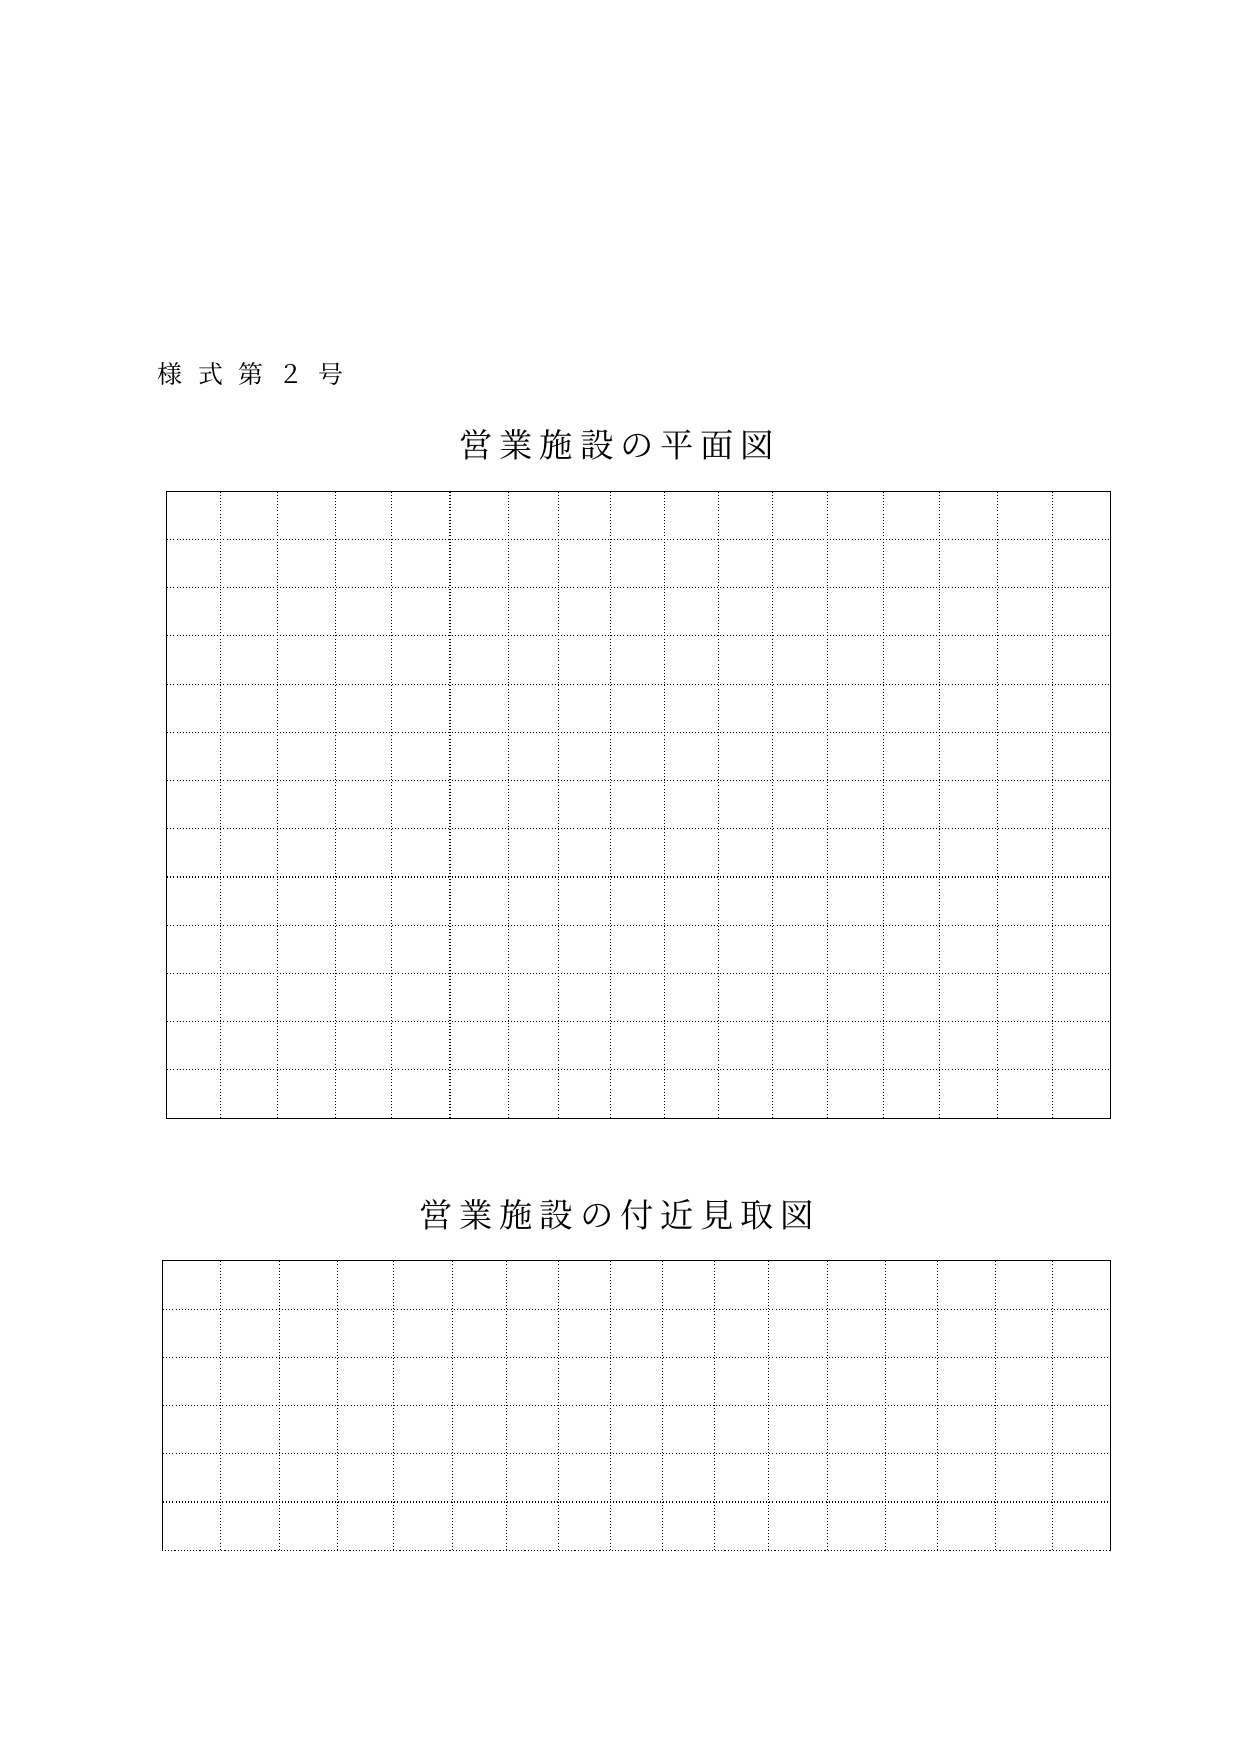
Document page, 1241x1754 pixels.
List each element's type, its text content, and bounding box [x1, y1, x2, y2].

table_cell [827, 1453, 885, 1501]
table_cell [558, 732, 610, 780]
table_cell [1052, 876, 1110, 925]
table_cell [883, 925, 939, 973]
table_cell [506, 1405, 558, 1453]
table_header [719, 492, 773, 539]
table_cell [508, 539, 558, 587]
table_cell [558, 587, 610, 635]
table_cell [394, 1309, 452, 1357]
table_cell [827, 1501, 885, 1549]
table_cell [885, 1405, 937, 1453]
table_cell [998, 587, 1052, 635]
table_cell [335, 684, 392, 732]
table_cell [719, 732, 773, 780]
table_cell [773, 1069, 827, 1118]
table_header [665, 492, 719, 539]
table_cell [221, 876, 277, 925]
table_cell [1052, 973, 1110, 1021]
table_cell [277, 780, 335, 828]
table_cell [167, 1021, 221, 1069]
table_cell [335, 732, 392, 780]
table_cell [885, 1357, 937, 1405]
table_header [452, 1261, 506, 1308]
table_cell [508, 925, 558, 973]
table_cell [506, 1501, 558, 1549]
table_cell [769, 1309, 827, 1357]
table_cell [610, 1357, 662, 1405]
table_header [338, 1261, 394, 1308]
table_cell [452, 1357, 506, 1405]
table_cell [450, 973, 508, 1021]
table_cell [167, 1069, 221, 1118]
table_cell [773, 876, 827, 925]
table_cell [883, 780, 939, 828]
table_cell [610, 780, 664, 828]
table_cell [508, 780, 558, 828]
table_cell [279, 1405, 337, 1453]
table_cell [452, 1453, 506, 1501]
table_cell [452, 1405, 506, 1453]
table_cell [279, 1357, 337, 1405]
table_cell [167, 732, 221, 780]
table_cell [1052, 587, 1110, 635]
table_cell [883, 973, 939, 1021]
table_cell [221, 684, 277, 732]
table_header [221, 1261, 279, 1308]
text 営業施設の付近見取図 [158, 1166, 1082, 1260]
table_cell [506, 1309, 558, 1357]
table_cell [940, 539, 998, 587]
table_cell [996, 1453, 1052, 1501]
table_cell [338, 1357, 394, 1405]
text 営業施設の平面図 [158, 396, 1082, 491]
table_cell [508, 1069, 558, 1118]
table_cell [665, 828, 719, 876]
table_cell [883, 732, 939, 780]
table_cell [998, 684, 1052, 732]
table_cell [394, 1453, 452, 1501]
table_cell [558, 780, 610, 828]
table_header [998, 492, 1052, 539]
table_cell [610, 1069, 664, 1118]
table_cell [940, 876, 998, 925]
table_cell [827, 732, 883, 780]
table_cell [508, 732, 558, 780]
table_cell [715, 1501, 769, 1549]
table_cell [996, 1405, 1052, 1453]
table_header [335, 492, 392, 539]
table_cell [938, 1501, 996, 1549]
table_cell [558, 925, 610, 973]
table_header [1052, 1261, 1110, 1308]
table_cell [996, 1309, 1052, 1357]
table_cell [338, 1501, 394, 1549]
table_cell [277, 828, 335, 876]
table_cell [940, 684, 998, 732]
table_cell [663, 1453, 714, 1501]
table_cell [998, 539, 1052, 587]
table_cell [719, 1069, 773, 1118]
table_cell [938, 1453, 996, 1501]
table_cell [221, 1309, 279, 1357]
table_cell [335, 587, 392, 635]
table_cell [277, 1069, 335, 1118]
table_cell [665, 780, 719, 828]
table_cell [719, 973, 773, 1021]
table_cell [335, 539, 392, 587]
table_cell [508, 973, 558, 1021]
table_cell [167, 684, 221, 732]
table_cell [996, 1501, 1052, 1549]
table_cell [827, 876, 883, 925]
table_cell [279, 1453, 337, 1501]
table_cell [221, 1501, 279, 1549]
table_cell [452, 1309, 506, 1357]
table_cell [450, 587, 508, 635]
table_header [938, 1261, 996, 1308]
table_header [1052, 492, 1110, 539]
table_cell [998, 1069, 1052, 1118]
table_cell [167, 539, 221, 587]
table_cell [827, 539, 883, 587]
table_cell [610, 684, 664, 732]
table_cell [167, 780, 221, 828]
table_cell [167, 828, 221, 876]
table_cell [715, 1309, 769, 1357]
table_cell [773, 925, 827, 973]
table_cell [938, 1309, 996, 1357]
table_cell [719, 828, 773, 876]
table_cell [665, 732, 719, 780]
table_cell [940, 1069, 998, 1118]
table_cell [715, 1357, 769, 1405]
table_cell [392, 635, 450, 683]
table_cell [665, 635, 719, 683]
table_cell [883, 635, 939, 683]
table_cell [558, 635, 610, 683]
table_cell [998, 780, 1052, 828]
table_cell [277, 684, 335, 732]
table_cell [769, 1453, 827, 1501]
table_header [394, 1261, 452, 1308]
table_cell [508, 876, 558, 925]
table_cell [277, 732, 335, 780]
table_cell [998, 876, 1052, 925]
table_cell [167, 973, 221, 1021]
table_cell [769, 1501, 827, 1549]
table_cell [883, 684, 939, 732]
table_header [883, 492, 939, 539]
table_cell [610, 539, 664, 587]
table_header [610, 492, 664, 539]
table_cell [335, 973, 392, 1021]
table_header [450, 492, 508, 539]
table_cell [827, 1357, 885, 1405]
table_cell [452, 1501, 506, 1549]
table_cell [558, 876, 610, 925]
table_cell [394, 1501, 452, 1549]
table_cell [610, 1309, 662, 1357]
table_header [996, 1261, 1052, 1308]
table_header [558, 492, 610, 539]
table_cell [277, 539, 335, 587]
table_cell [392, 587, 450, 635]
table_cell [940, 1021, 998, 1069]
table_cell [450, 1069, 508, 1118]
table_cell [277, 876, 335, 925]
table_cell [773, 539, 827, 587]
table_cell [335, 1069, 392, 1118]
table_cell [773, 780, 827, 828]
table_cell [277, 635, 335, 683]
table_cell [610, 1021, 664, 1069]
table_cell [335, 828, 392, 876]
table_cell [665, 925, 719, 973]
table_cell [392, 780, 450, 828]
table_cell [998, 732, 1052, 780]
table_cell [508, 828, 558, 876]
table_cell [665, 684, 719, 732]
table_cell [940, 635, 998, 683]
table_header [506, 1261, 558, 1308]
table_cell [1052, 1357, 1110, 1405]
table_cell [610, 973, 664, 1021]
table_cell [998, 828, 1052, 876]
table_cell [719, 684, 773, 732]
table_cell [558, 1357, 610, 1405]
table_cell [827, 780, 883, 828]
table_cell [392, 684, 450, 732]
table_cell [665, 539, 719, 587]
table_cell [719, 876, 773, 925]
table_cell [610, 732, 664, 780]
table_header [279, 1261, 337, 1308]
table_cell [885, 1453, 937, 1501]
table_header [663, 1261, 714, 1308]
table_cell [394, 1405, 452, 1453]
table_cell [558, 1501, 610, 1549]
table_cell [769, 1405, 827, 1453]
table_cell [163, 1357, 221, 1405]
table_cell [1052, 1453, 1110, 1501]
table_cell [221, 1357, 279, 1405]
table_cell [940, 587, 998, 635]
table_cell [335, 780, 392, 828]
table_header [558, 1261, 610, 1308]
table_cell [610, 1501, 662, 1549]
table_cell [940, 925, 998, 973]
table_cell [719, 1021, 773, 1069]
table_cell [885, 1309, 937, 1357]
table_cell [883, 876, 939, 925]
table_cell [558, 684, 610, 732]
table_cell [663, 1405, 714, 1453]
table_cell [940, 780, 998, 828]
table_cell [715, 1405, 769, 1453]
table_cell [450, 876, 508, 925]
table_cell [335, 1021, 392, 1069]
table_header [163, 1261, 221, 1308]
table_cell [450, 1021, 508, 1069]
table_cell [277, 1021, 335, 1069]
table_cell [883, 828, 939, 876]
table_header [508, 492, 558, 539]
table_cell [827, 1309, 885, 1357]
table_cell [558, 539, 610, 587]
table_cell [1052, 925, 1110, 973]
table_cell [773, 684, 827, 732]
table_cell [610, 1405, 662, 1453]
table_cell [163, 1453, 221, 1501]
table_cell [827, 1405, 885, 1453]
table_cell [1052, 732, 1110, 780]
table_header [769, 1261, 827, 1308]
table_cell [558, 973, 610, 1021]
table_cell [1052, 1021, 1110, 1069]
table_cell [450, 539, 508, 587]
table_cell [883, 539, 939, 587]
table_cell [1052, 1069, 1110, 1118]
table_cell [335, 635, 392, 683]
table_cell [450, 780, 508, 828]
table_cell [450, 684, 508, 732]
table_header [827, 1261, 885, 1308]
table_cell [221, 1069, 277, 1118]
table_cell [773, 1021, 827, 1069]
table_cell [392, 1021, 450, 1069]
table_cell [508, 587, 558, 635]
table_cell [1052, 780, 1110, 828]
table_cell [221, 1405, 279, 1453]
table_cell [1052, 684, 1110, 732]
table_cell [338, 1405, 394, 1453]
table_cell [392, 539, 450, 587]
table_cell [998, 1021, 1052, 1069]
table_cell [221, 635, 277, 683]
table_header [167, 492, 221, 539]
table_cell [1052, 828, 1110, 876]
table_cell [719, 539, 773, 587]
table_cell [883, 1069, 939, 1118]
table_cell [827, 1069, 883, 1118]
table_cell [1052, 539, 1110, 587]
table_cell [719, 780, 773, 828]
table_cell [508, 1021, 558, 1069]
table_cell [827, 828, 883, 876]
table_cell [938, 1357, 996, 1405]
table_cell [769, 1357, 827, 1405]
table_cell [279, 1501, 337, 1549]
table_cell [610, 635, 664, 683]
table_cell [167, 876, 221, 925]
table_cell [221, 925, 277, 973]
table_header [715, 1261, 769, 1308]
table_cell [715, 1453, 769, 1501]
table_cell [392, 876, 450, 925]
table_cell [508, 684, 558, 732]
table_header [277, 492, 335, 539]
table_cell [940, 828, 998, 876]
table_cell [558, 1453, 610, 1501]
table_cell [1052, 1309, 1110, 1357]
table_cell [392, 925, 450, 973]
table_cell [221, 732, 277, 780]
table_cell [221, 1021, 277, 1069]
table_cell [663, 1309, 714, 1357]
table_cell [665, 876, 719, 925]
table_cell [998, 635, 1052, 683]
table_cell [221, 1453, 279, 1501]
table_cell [663, 1357, 714, 1405]
table_cell [506, 1357, 558, 1405]
table_cell [940, 732, 998, 780]
table_cell [610, 925, 664, 973]
table_cell [885, 1501, 937, 1549]
table_cell [998, 925, 1052, 973]
table_header [827, 492, 883, 539]
table_cell [277, 587, 335, 635]
table_cell [335, 925, 392, 973]
table_cell [1052, 1501, 1110, 1549]
table_cell [163, 1501, 221, 1549]
table_cell [1052, 1405, 1110, 1453]
table_cell [883, 587, 939, 635]
table_cell [610, 828, 664, 876]
table_cell [167, 635, 221, 683]
table_cell [277, 973, 335, 1021]
text 様式第２号 [158, 349, 1082, 396]
table_cell [719, 925, 773, 973]
table_cell [663, 1501, 714, 1549]
table_cell [167, 925, 221, 973]
table_cell [610, 587, 664, 635]
table_cell [827, 684, 883, 732]
table_cell [998, 973, 1052, 1021]
table_cell [221, 587, 277, 635]
table_header [392, 492, 450, 539]
table_cell [335, 876, 392, 925]
table_cell [773, 587, 827, 635]
table_cell [719, 587, 773, 635]
table_cell [719, 635, 773, 683]
table_cell [883, 1021, 939, 1069]
table_cell [221, 780, 277, 828]
table_cell [1052, 635, 1110, 683]
table_cell [392, 973, 450, 1021]
table_cell [221, 973, 277, 1021]
table_cell [773, 635, 827, 683]
table_cell [558, 828, 610, 876]
table_cell [450, 732, 508, 780]
table_cell [279, 1309, 337, 1357]
table_cell [665, 587, 719, 635]
table_cell [558, 1309, 610, 1357]
table_cell [221, 539, 277, 587]
table_cell [938, 1405, 996, 1453]
table_cell [394, 1357, 452, 1405]
table_cell [277, 925, 335, 973]
table_header [885, 1261, 937, 1308]
table_cell [506, 1453, 558, 1501]
table_cell [558, 1069, 610, 1118]
table_cell [940, 973, 998, 1021]
table_cell [665, 1021, 719, 1069]
table_cell [827, 1021, 883, 1069]
table_cell [450, 828, 508, 876]
table_cell [163, 1405, 221, 1453]
table_cell [392, 828, 450, 876]
table_cell [996, 1357, 1052, 1405]
table_header [940, 492, 998, 539]
table_cell [827, 925, 883, 973]
table_cell [827, 635, 883, 683]
table_cell [773, 828, 827, 876]
table_cell [508, 635, 558, 683]
table_cell [450, 925, 508, 973]
table_cell [665, 973, 719, 1021]
table_cell [665, 1069, 719, 1118]
table_cell [392, 732, 450, 780]
table_header [773, 492, 827, 539]
table_cell [450, 635, 508, 683]
table_cell [773, 732, 827, 780]
table_cell [558, 1021, 610, 1069]
table_cell [167, 587, 221, 635]
table_cell [610, 1453, 662, 1501]
table_cell [827, 587, 883, 635]
table_cell [392, 1069, 450, 1118]
table_cell [773, 973, 827, 1021]
table_cell [610, 876, 664, 925]
table_cell [827, 973, 883, 1021]
table_cell [558, 1405, 610, 1453]
table_header [221, 492, 277, 539]
table_cell [338, 1309, 394, 1357]
table_cell [221, 828, 277, 876]
table_header [610, 1261, 662, 1308]
table_cell [163, 1309, 221, 1357]
table_cell [338, 1453, 394, 1501]
